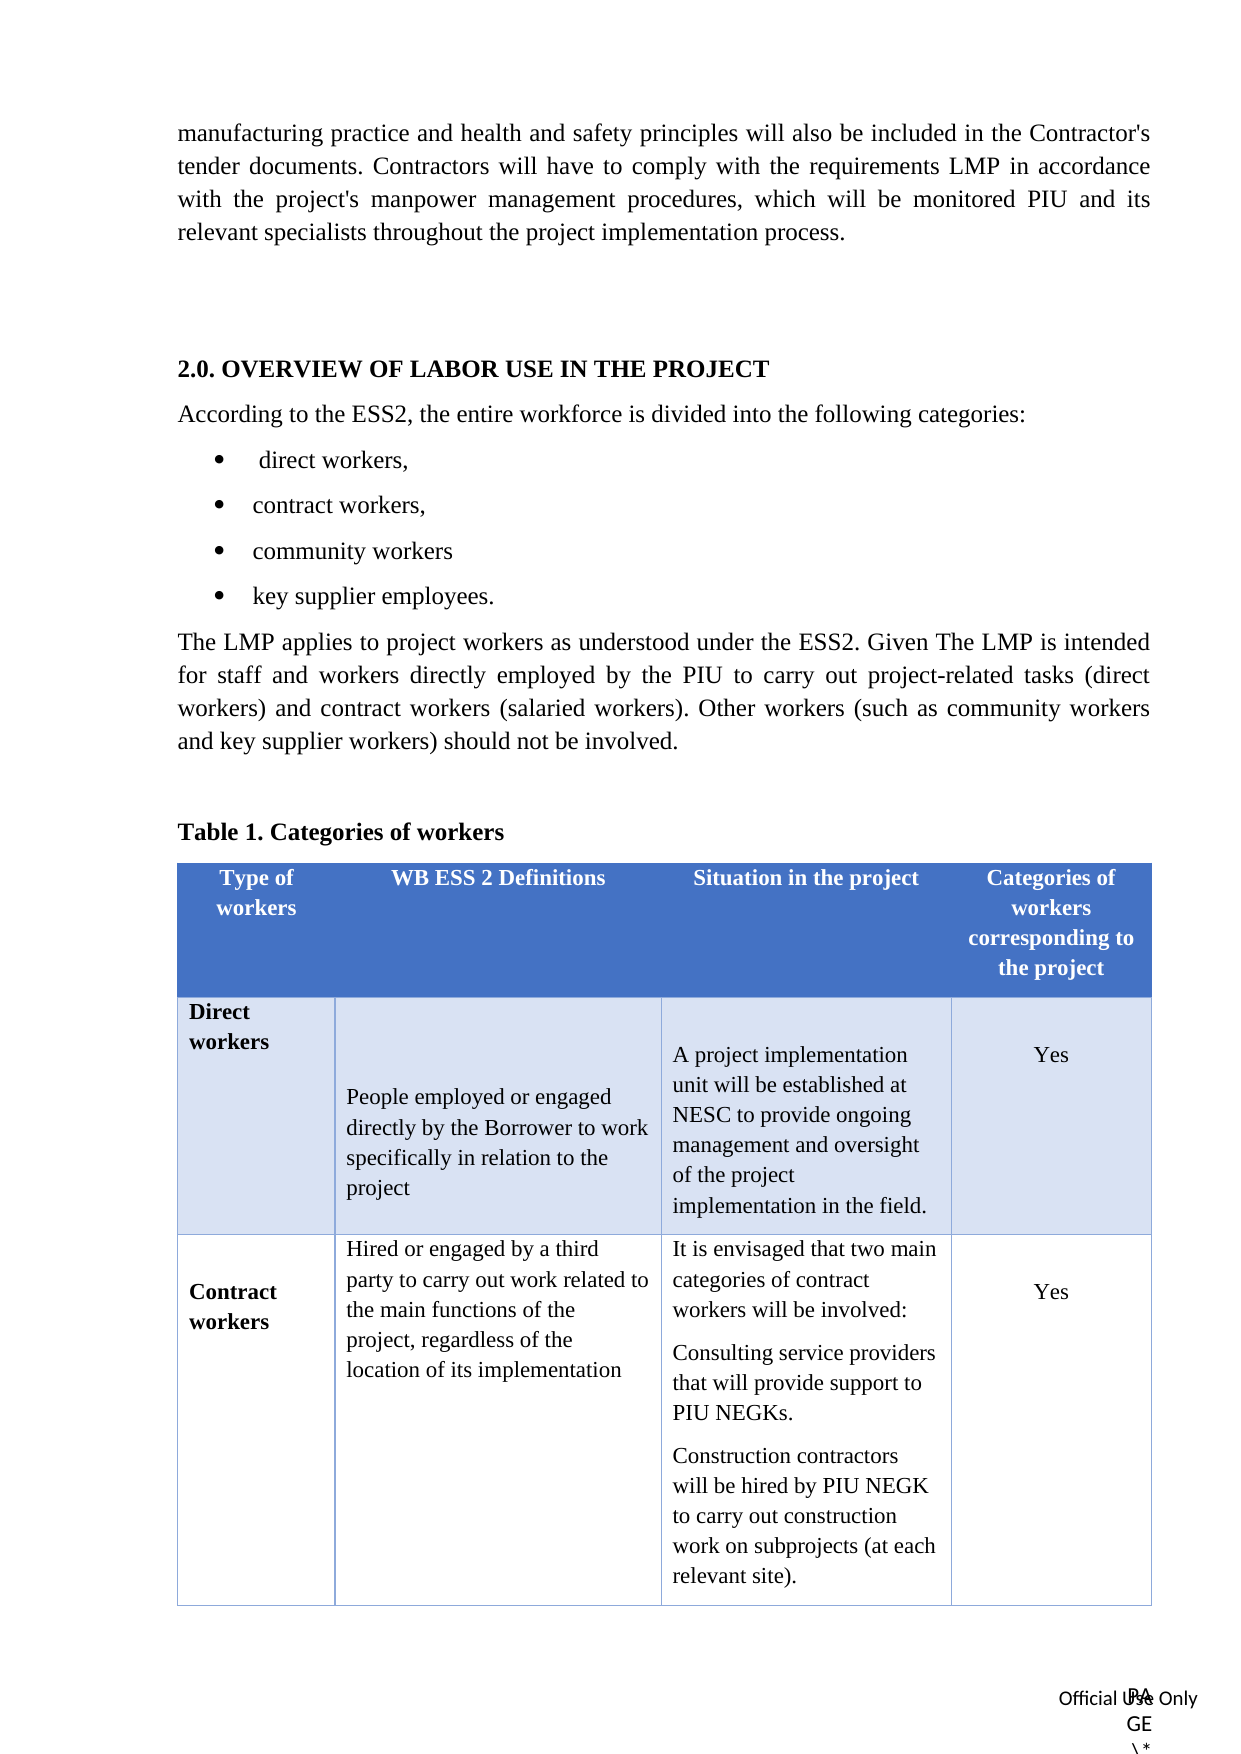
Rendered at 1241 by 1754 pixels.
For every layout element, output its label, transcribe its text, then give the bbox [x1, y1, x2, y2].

subtitle 2.0. OVERVIEW OF LABOR USE IN THE PROJECT [177, 354, 1152, 382]
table_cell Contract workers [178, 1235, 334, 1605]
table_header Situation in the project [662, 864, 951, 997]
table_cell Hired or engaged by a third party to carry out work related to the main functions of the project, regardless of the location of its implementation [336, 1235, 661, 1605]
table_cell Yes [952, 998, 1151, 1234]
list contract workers, [215, 490, 1152, 519]
list direct workers, [215, 445, 1152, 473]
table_cell Yes [952, 1235, 1151, 1605]
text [177, 118, 1152, 246]
text The LMP applies to project workers as understood under the ESS2. Given The LMP is intended for staff and workers directly employed by the PIU to carry out project-related tasks (direct workers) and contract workers (salaried workers). Other workers (such as community workers and key supplier workers) should not be involved. [177, 627, 1152, 755]
table_header WB ESS 2 Definitions [336, 864, 661, 997]
table_header Type of workers [178, 864, 334, 997]
table_cell It is envisaged that two main categories of contract workers will be involved: Consulting service providers that will provide support to PIU NEGKs. Construction contractors will be hired by PIU NEGK to carry out construction work on subprojects (at each relevant site). [662, 1235, 951, 1605]
table_cell People employed or engaged directly by the Borrower to work specifically in relation to the project [336, 998, 661, 1234]
text Table 1. Categories of workers [177, 817, 1152, 846]
text According to the ESS2, the entire workforce is divided into the following categories: [177, 399, 1152, 428]
table_header Categories of workers corresponding to the project [952, 864, 1151, 997]
list community workers [215, 536, 1152, 564]
table_cell Direct workers [178, 998, 334, 1234]
table_cell A project implementation unit will be established at NESC to provide ongoing management and oversight of the project implementation in the field. [662, 998, 951, 1234]
list key supplier employees. [215, 581, 1152, 610]
